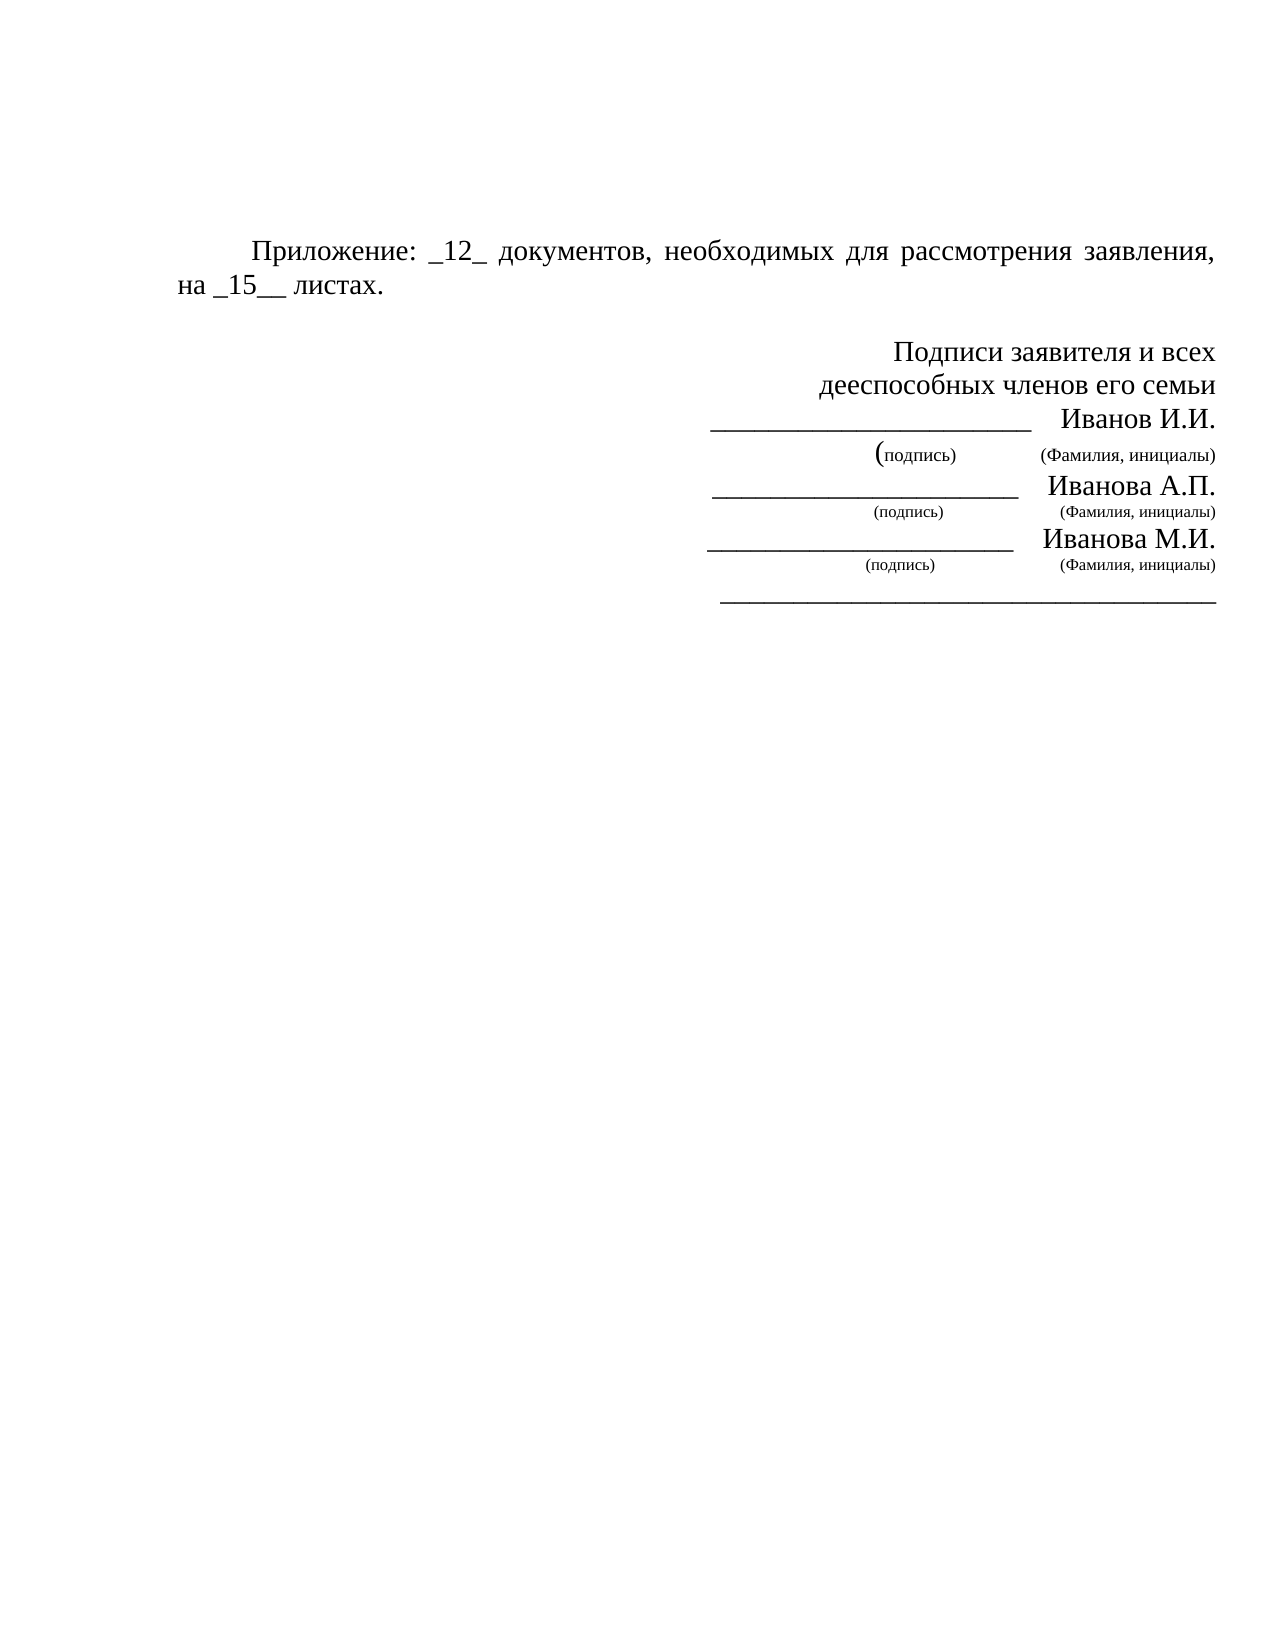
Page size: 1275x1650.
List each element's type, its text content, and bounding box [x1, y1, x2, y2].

text (подпись) (Фамилия, инициалы) [177, 434, 1216, 468]
text (подпись) (Фамилия, инициалы) [177, 554, 1216, 573]
text _____________________ Иванова М.И. [177, 521, 1216, 554]
text ______________________ Иванов И.И. [177, 401, 1216, 434]
text __________________________________ [177, 573, 1216, 607]
text Приложение: _12_ документов, необходимых для рассмотрения заявления, на _15__ листах. [177, 233, 1216, 300]
text дееспособных членов его семьи [177, 367, 1216, 401]
text (подпись) (Фамилия, инициалы) [177, 502, 1216, 521]
text _____________________ Иванова А.П. [177, 468, 1216, 502]
text Подписи заявителя и всех [177, 334, 1216, 367]
